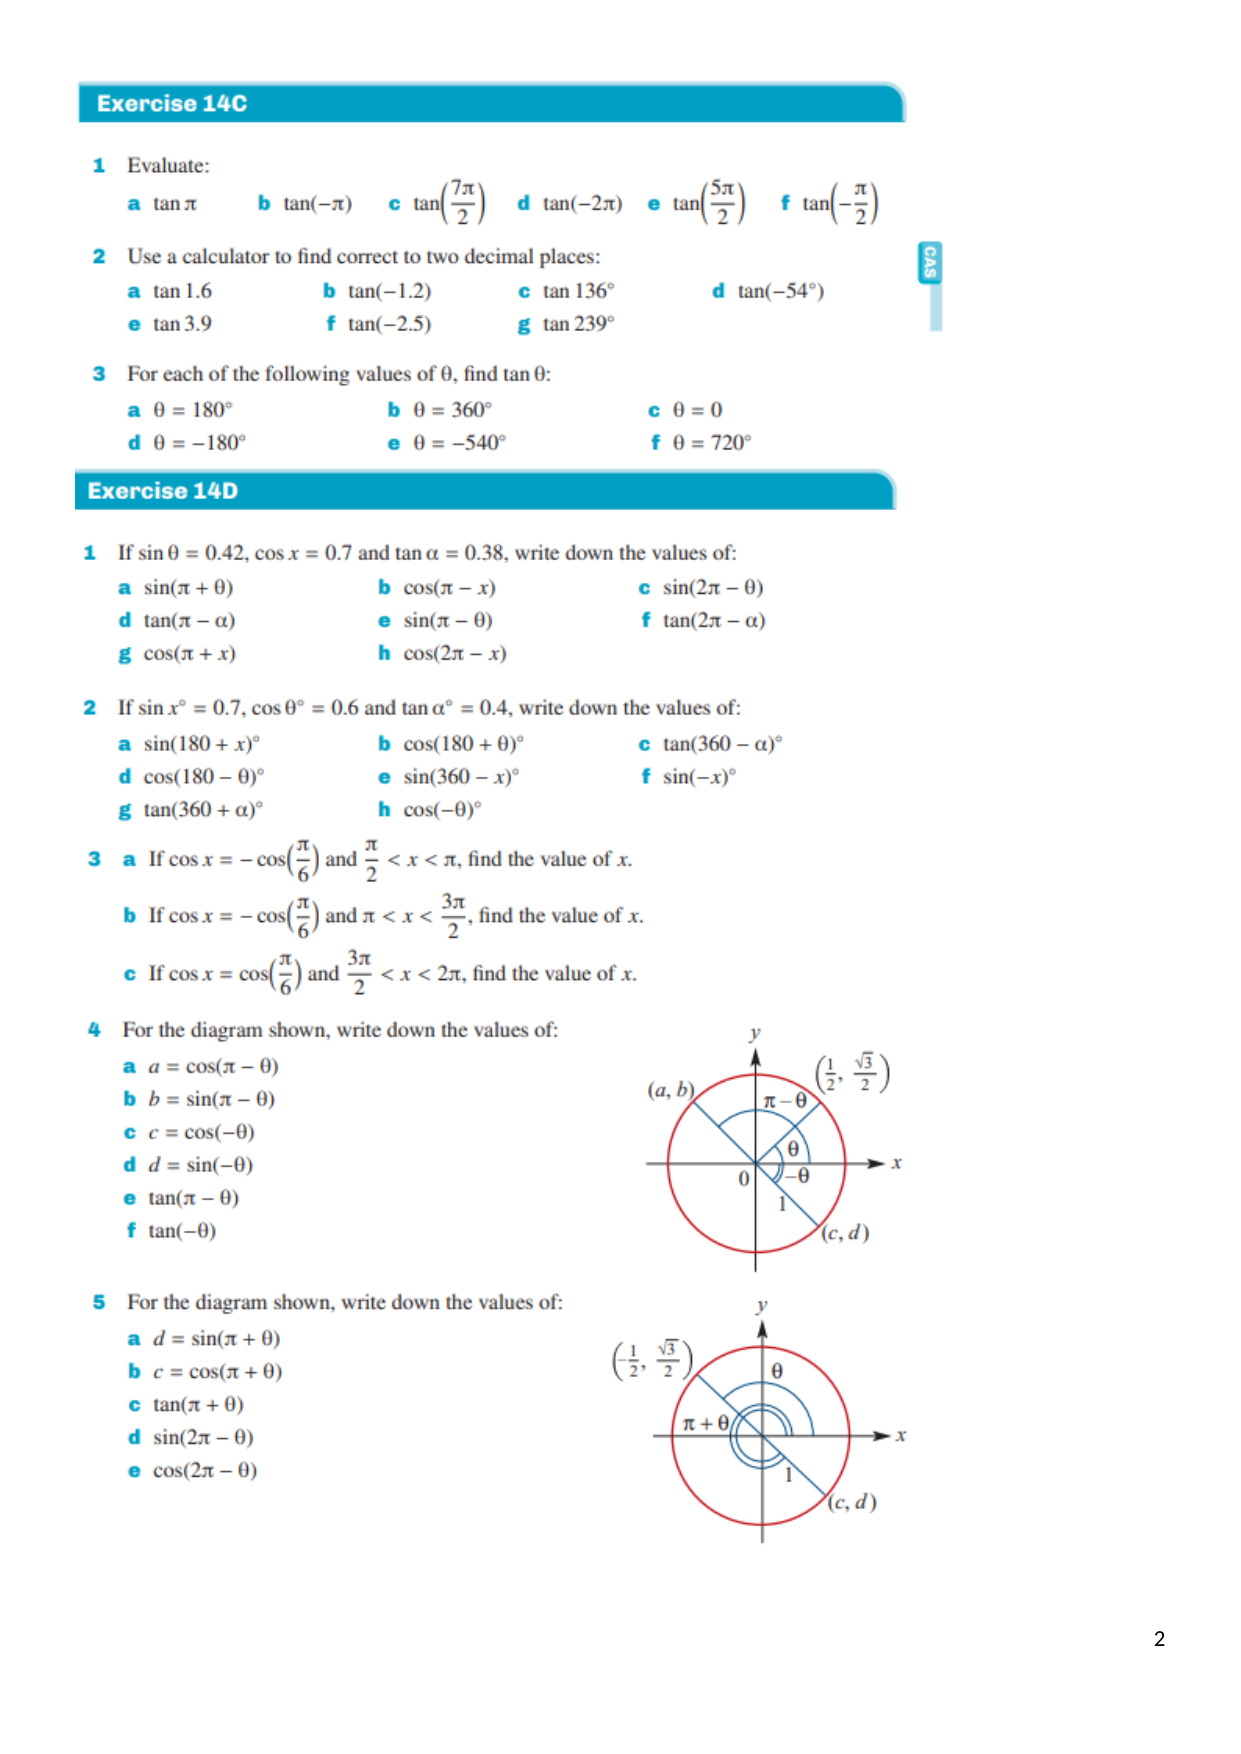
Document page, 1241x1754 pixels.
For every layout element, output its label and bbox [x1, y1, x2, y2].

picture [116, 482, 187, 499]
picture [89, 482, 115, 498]
picture [75, 463, 972, 826]
picture [75, 1278, 977, 1548]
picture [208, 482, 221, 498]
picture [75, 827, 977, 1277]
picture [224, 482, 238, 498]
picture [75, 75, 988, 461]
picture [195, 482, 207, 498]
